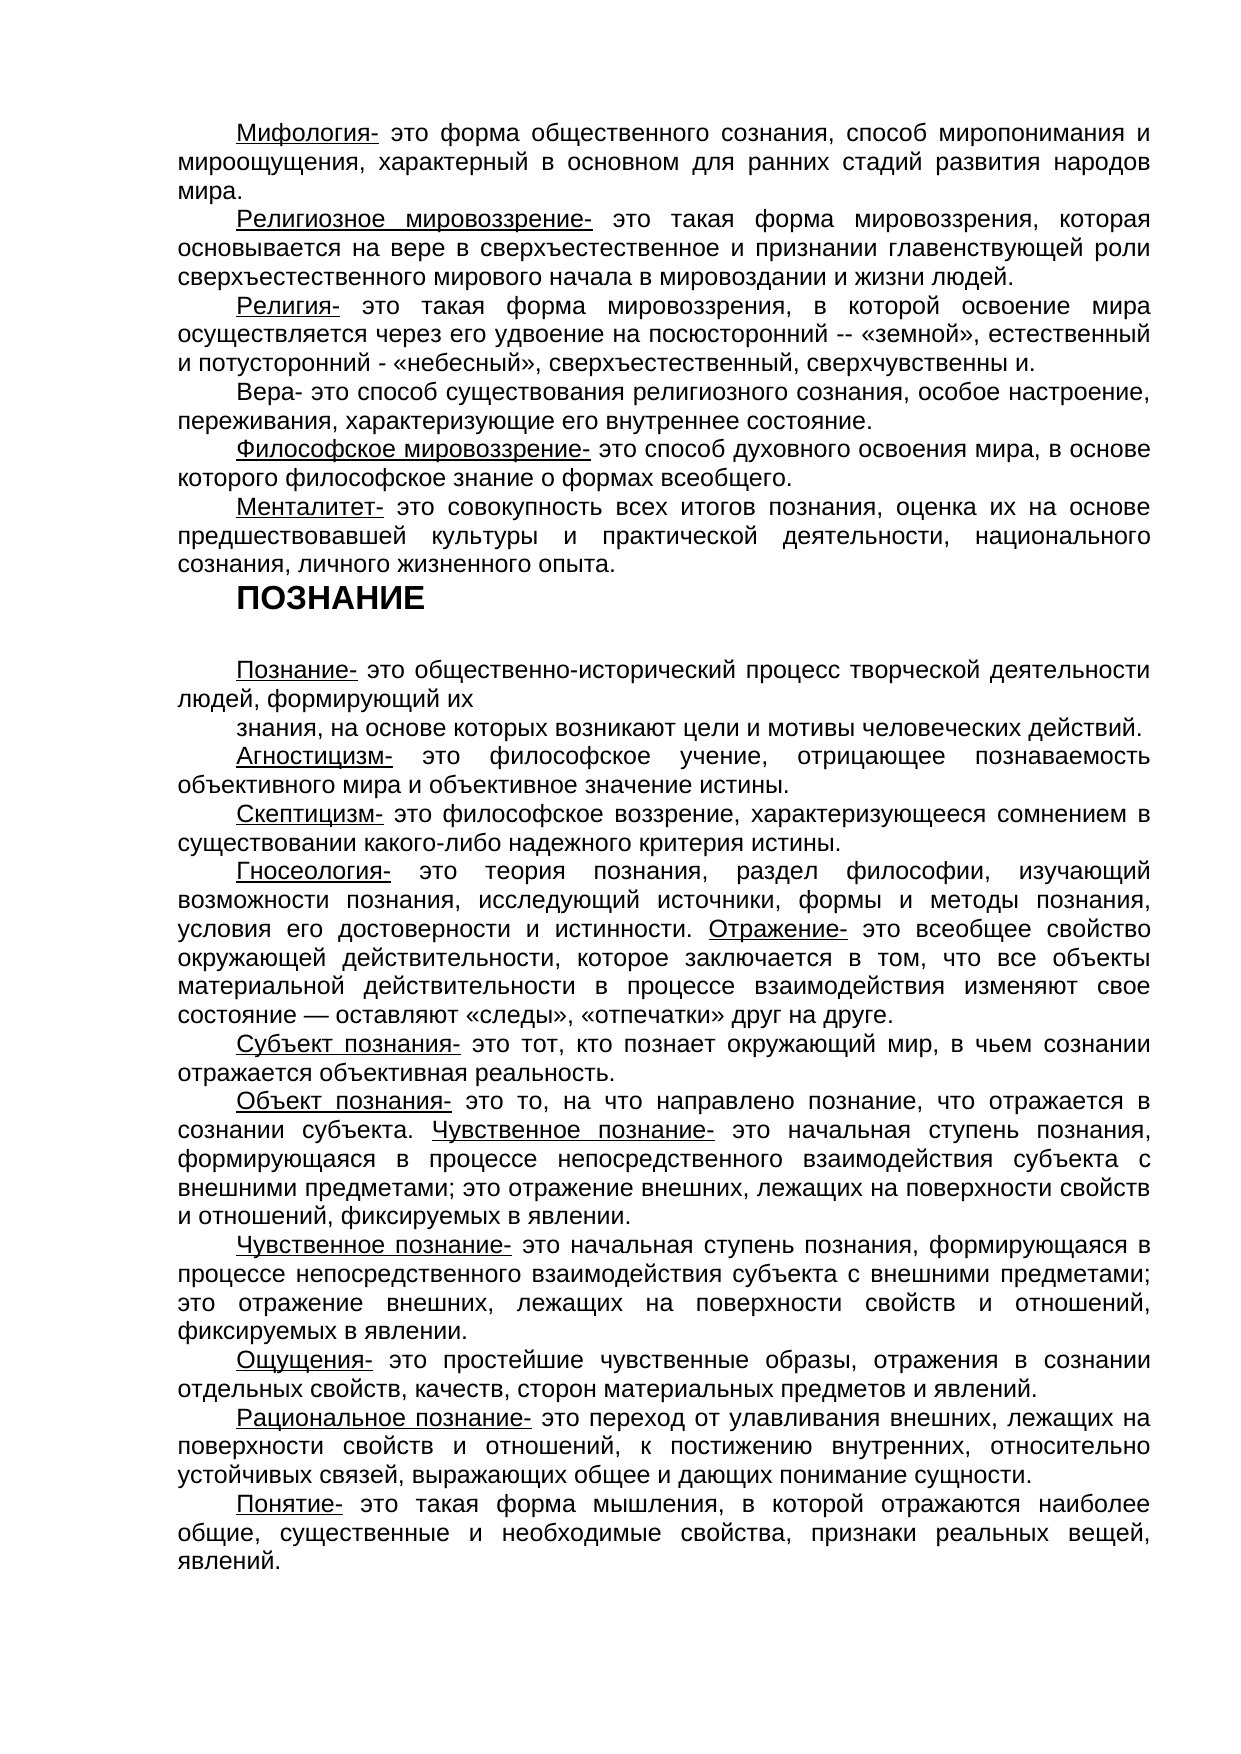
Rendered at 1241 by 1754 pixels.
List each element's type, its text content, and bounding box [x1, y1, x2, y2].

text Скептицизм- это философское воззрение, характеризующееся сомнением в существовании какого-либо надежного критерия истины. [177, 799, 1152, 856]
text Религиозное мировоззрение- это такая форма мировоззрения, которая основывается на вере в сверхъестественное и признании главенствующей роли сверхъестественного мирового начала в мировоздании и жизни людей. [177, 204, 1152, 291]
text Рациональное познание- это переход от улавливания внешних, лежащих на поверхности свойств и отношений, к постижению внутренних, относительно устойчивых связей, выражающих общее и дающих понимание сущности. [177, 1402, 1152, 1489]
text ПОЗНАНИЕ [177, 578, 1152, 617]
text Познание- это общественно-исторический процесс творческой деятельности людей, формирующий их [177, 655, 1152, 712]
text Чувственное познание- это начальная ступень познания, формирующаяся в процессе непосредственного взаимодействия субъекта с внешними предметами; это отражение внешних, лежащих на поверхности свойств и отношений, фиксируемых в явлении. [177, 1230, 1152, 1345]
text Агностицизм- это философское учение, отрицающее познаваемость объективного мира и объективное значение истины. [177, 741, 1152, 799]
text Субъект познания- это тот, кто познает окружающий мир, в чьем сознании отражается объективная реальность. [177, 1029, 1152, 1086]
text знания, на основе которых возникают цели и мотивы человеческих действий. [177, 712, 1152, 741]
text Ощущения- это простейшие чувственные образы, отражения в сознании отдельных свойств, качеств, сторон материальных предметов и явлений. [177, 1345, 1152, 1402]
text Менталитет- это совокупность всех итогов познания, оценка их на основе предшествовавшей культуры и практической деятельности, национального сознания, личного жизненного опыта. [177, 492, 1152, 578]
text Объект познания- это то, на что направлено познание, что отражается в сознании субъекта. Чувственное познание- это начальная ступень познания, формирующаяся в процессе непосредственного взаимодействия субъекта с внешними предметами; это отражение внешних, лежащих на поверхности свойств и отношений, фиксируемых в явлении. [177, 1086, 1152, 1230]
text Философское мировоззрение- это способ духовного освоения мира, в основе которого философское знание о формах всеобщего. [177, 434, 1152, 492]
text Мифология- это форма общественного сознания, способ миропонимания и мироощущения, характерный в основном для ранних стадий развития народов мира. [177, 118, 1152, 204]
text Религия- это такая форма мировоззрения, в которой освоение мира осуществляется через его удвоение на посюсторонний -- «земной», естественный и потусторонний - «небесный», сверхъестественный, сверхчувственны и. [177, 291, 1152, 377]
text Вера- это способ существования религиозного сознания, особое настроение, переживания, характеризующие его внутреннее состояние. [177, 377, 1152, 434]
text Понятие- это такая форма мышления, в которой отражаются наиболее общие, существенные и необходимые свойства, признаки реальных вещей, явлений. [177, 1489, 1152, 1575]
text Гносеология- это теория познания, раздел философии, изучающий возможности познания, исследующий источники, формы и методы познания, условия его достоверности и истинности. Отражение- это всеобщее свойство окружающей действительности, которое заключается в том, что все объекты материальной действительности в процессе взаимодействия изменяют свое состояние — оставляют «следы», «отпечатки» друг на друге. [177, 856, 1152, 1029]
